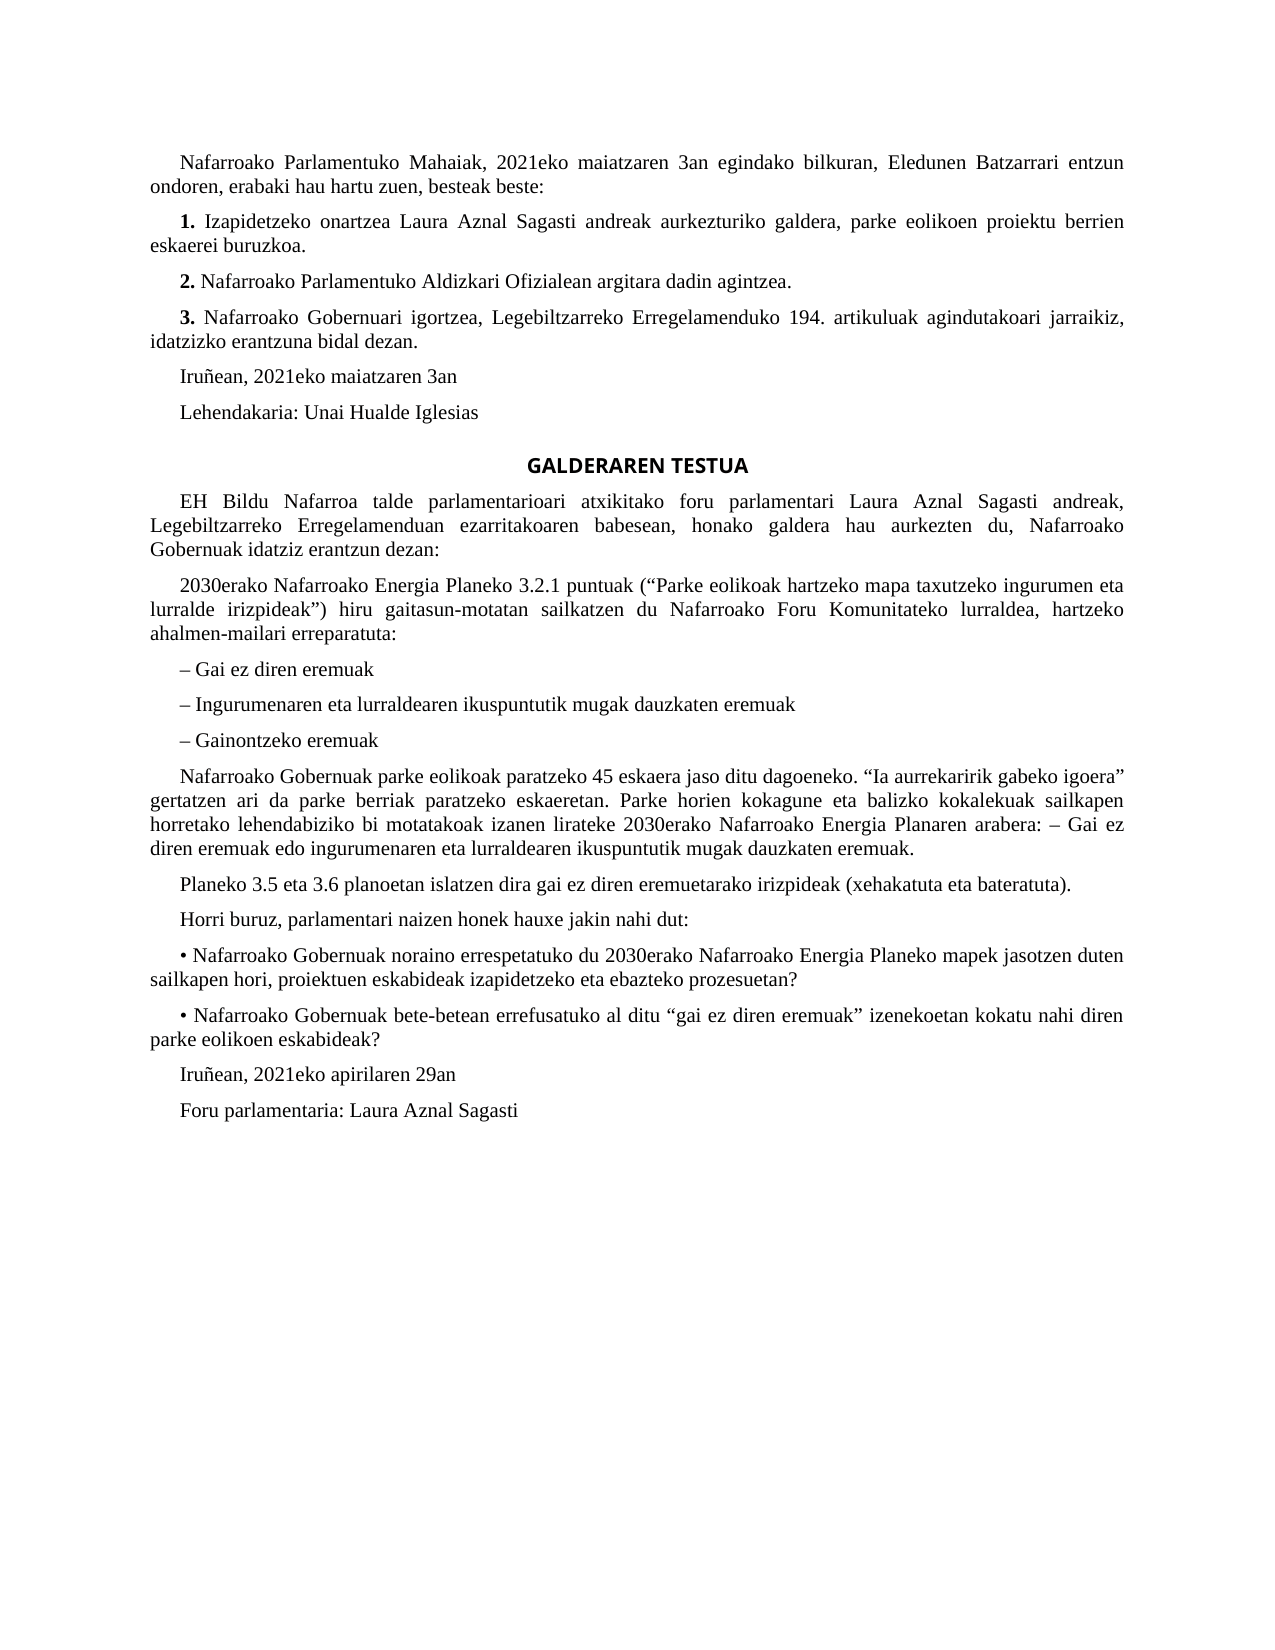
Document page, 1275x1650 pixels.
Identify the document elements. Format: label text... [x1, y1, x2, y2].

text 3. Nafarroako Gobernuari igortzea, Legebiltzarreko Erregelamenduko 194. artikuluak agindutakoari jarraikiz, idatzizko erantzuna bidal dezan. [150, 305, 1125, 353]
text Horri buruz, parlamentari naizen honek hauxe jakin nahi dut: [150, 907, 1125, 931]
text Iruñean, 2021eko maiatzaren 3an [150, 365, 1125, 389]
text 2030erako Nafarroako Energia Planeko 3.2.1 puntuak (“Parke eolikoak hartzeko mapa taxutzeko ingurumen eta lurralde irizpideak”) hiru gaitasun-motatan sailkatzen du Nafarroako Foru Komunitateko lurraldea, hartzeko ahalmen-mailari erreparatuta: [150, 573, 1125, 645]
text Planeko 3.5 eta 3.6 planoetan islatzen dira gai ez diren eremuetarako irizpideak (xehakatuta eta bateratuta). [150, 872, 1125, 896]
text • Nafarroako Gobernuak noraino errespetatuko du 2030erako Nafarroako Energia Planeko mapek jasotzen duten sailkapen hori, proiektuen eskabideak izapidetzeko eta ebazteko prozesuetan? [150, 943, 1125, 991]
text Foru parlamentaria: Laura Aznal Sagasti [150, 1098, 1125, 1122]
text GALDERAREN TESTUA [150, 454, 1125, 478]
text – Gainontzeko eremuak [150, 728, 1125, 752]
text Nafarroako Parlamentuko Mahaiak, 2021eko maiatzaren 3an egindako bilkuran, Eledunen Batzarrari entzun ondoren, erabaki hau hartu zuen, besteak beste: [150, 150, 1125, 198]
text Iruñean, 2021eko apirilaren 29an [150, 1063, 1125, 1087]
text – Ingurumenaren eta lurraldearen ikuspuntutik mugak dauzkaten eremuak [150, 693, 1125, 717]
text • Nafarroako Gobernuak bete-betean errefusatuko al ditu “gai ez diren eremuak” izenekoetan kokatu nahi diren parke eolikoen eskabideak? [150, 1003, 1125, 1051]
text EH Bildu Nafarroa talde parlamentarioari atxikitako foru parlamentari Laura Aznal Sagasti andreak, Legebiltzarreko Erregelamenduan ezarritakoaren babesean, honako galdera hau aurkezten du, Nafarroako Gobernuak idatziz erantzun dezan: [150, 490, 1125, 562]
text 2. Nafarroako Parlamentuko Aldizkari Ofizialean argitara dadin agintzea. [150, 269, 1125, 293]
text Lehendakaria: Unai Hualde Iglesias [150, 401, 1125, 424]
text – Gai ez diren eremuak [150, 657, 1125, 681]
text Nafarroako Gobernuak parke eolikoak paratzeko 45 eskaera jaso ditu dagoeneko. “Ia aurrekaririk gabeko igoera” gertatzen ari da parke berriak paratzeko eskaeretan. Parke horien kokagune eta balizko kokalekuak sailkapen horretako lehendabiziko bi motatakoak izanen lirateke 2030erako Nafarroako Energia Planaren arabera: – Gai ez diren eremuak edo ingurumenaren eta lurraldearen ikuspuntutik mugak dauzkaten eremuak. [150, 764, 1125, 860]
text 1. Izapidetzeko onartzea Laura Aznal Sagasti andreak aurkezturiko galdera, parke eolikoen proiektu berrien eskaerei buruzkoa. [150, 210, 1125, 258]
